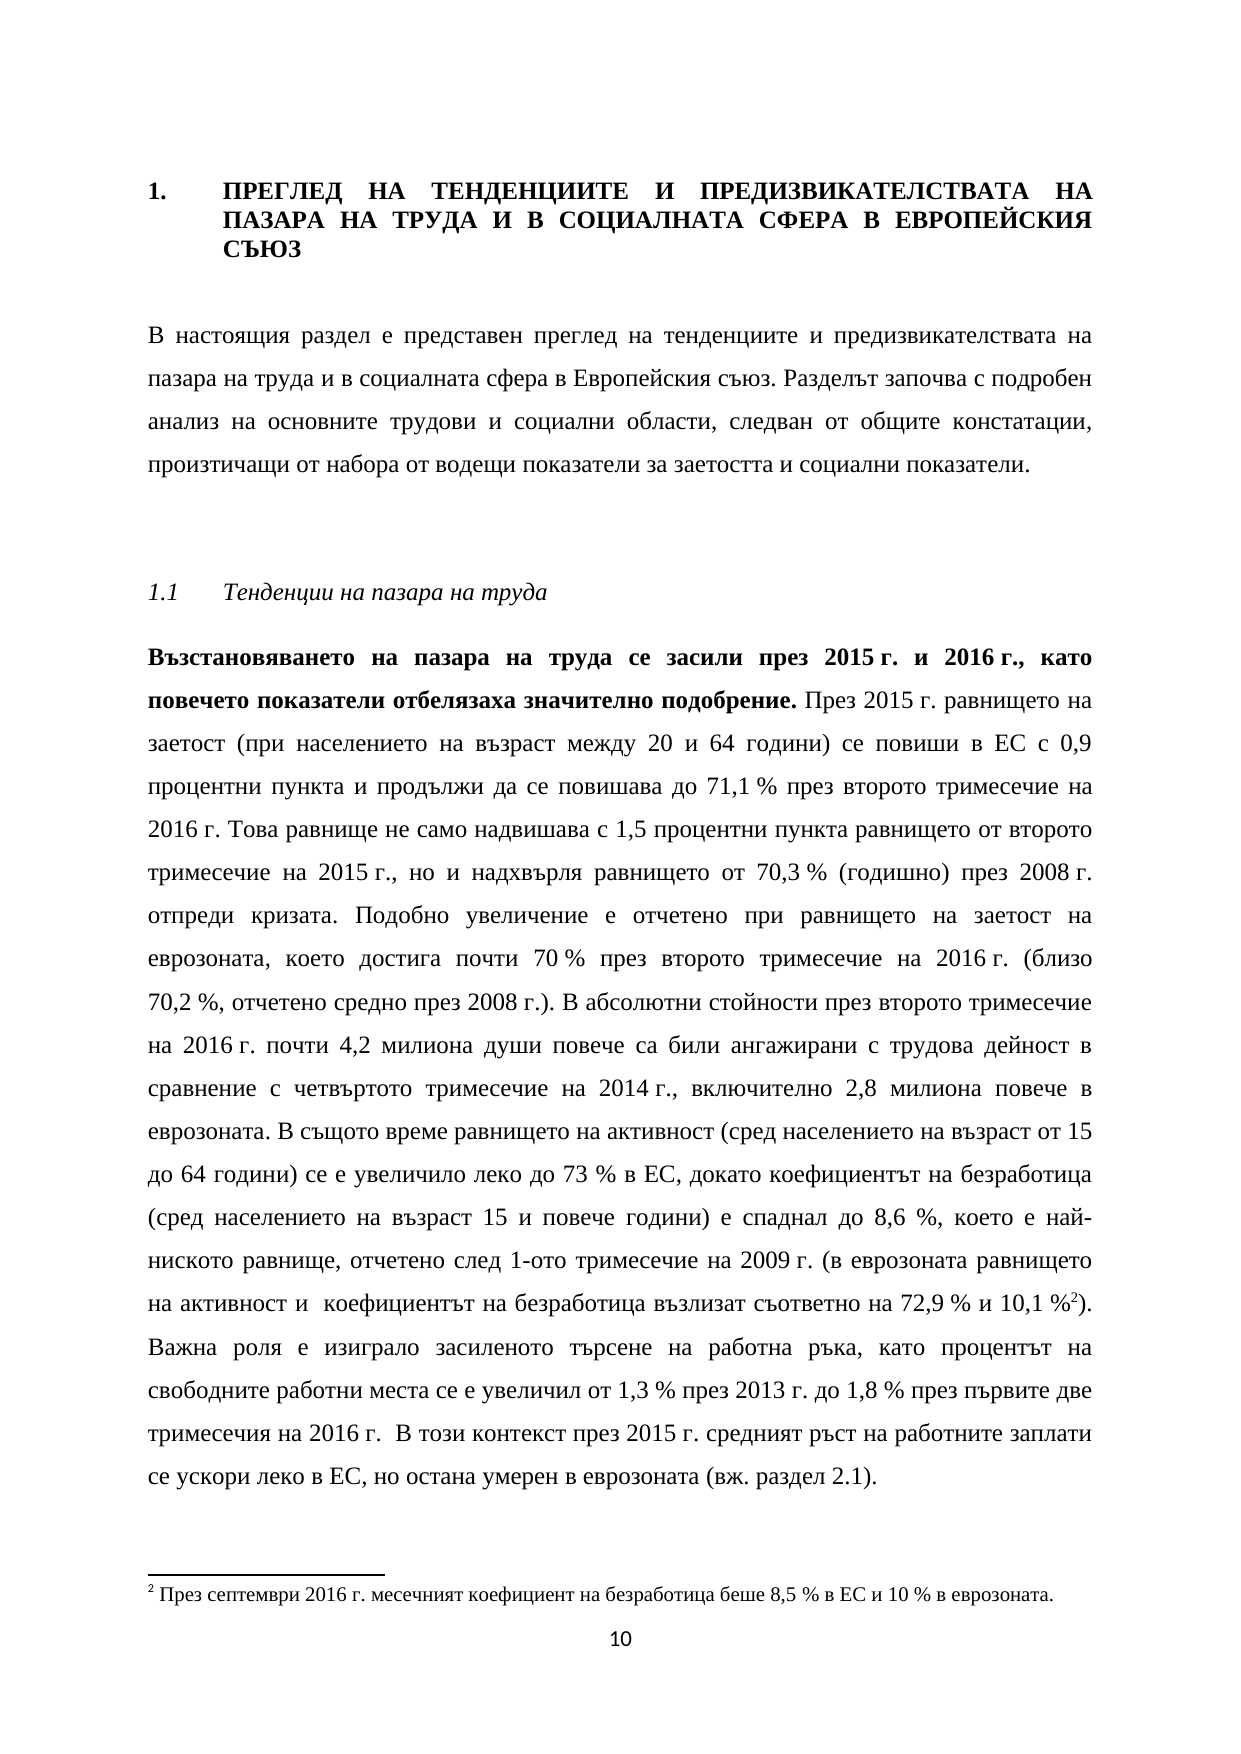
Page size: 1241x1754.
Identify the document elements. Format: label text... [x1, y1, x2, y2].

text В настоящия раздел е представен преглед на тенденциите и предизвикателствата на пазара на труда и в социалната сфера в Европейския съюз. Разделът започва с подробен анализ на основните трудови и социални области, следван от общите констатации, произтичащи от набора от водещи показатели за заетостта и социални показатели. [148, 320, 1092, 478]
text Възстановяването на пазара на труда се засили през 2015 г. и 2016 г., като повечето показатели отбелязаха значително подобрение. През 2015 г. равнището на заетост (при населението на възраст между 20 и 64 години) се повиши в ЕС с 0,9 процентни пункта и продължи да се повишава до 71,1 % през второто тримесечие на 2016 г. Това равнище не само надвишава с 1,5 процентни пункта равнището от второто тримесечие на 2015 г., но и надхвърля равнището от 70,3 % (годишно) през 2008 г. отпреди кризата. Подобно увеличение е отчетено при равнището на заетост на еврозоната, което достига почти 70 % през второто тримесечие на 2016 г. (близо 70,2 %, отчетено средно през 2008 г.). В абсолютни стойности през второто тримесечие на 2016 г. почти 4,2 милиона души повече са били ангажирани с трудова дейност в сравнение с четвъртото тримесечие на 2014 г., включително 2,8 милиона повече в еврозоната. В същото време равнището на активност (сред населението на възраст от 15 до 64 години) се е увеличило леко до 73 % в ЕС, докато коефициентът на безработица (сред населението на възраст 15 и повече години) е спаднал до 8,6 %, което е най-ниското равнище, отчетено след 1-ото тримесечие на 2009 г. (в еврозоната равнището на активност и коефициентът на безработица възлизат съответно на 72,9 % и 10,1 %). Важна роля е изиграло засиленото търсене на работна ръка, като процентът на свободните работни места се е увеличил от 1,3 % през 2013 г. до 1,8 % през първите две тримесечия на 2016 г. В този контекст през 2015 г. средният ръст на работните заплати се ускори леко в ЕС, но остана умерен в еврозоната (вж. раздел 2.1). [148, 642, 1092, 1490]
text 1. ПРЕГЛЕД НА ТЕНДЕНЦИИТЕ И ПРЕДИЗВИКАТЕЛСТВАТА НА ПАЗАРА НА ТРУДА И В СОЦИАЛНАТА СФЕРА В ЕВРОПЕЙСКИЯ СЪЮЗ [148, 176, 1092, 263]
text 1.1 Тенденции на пазара на труда [148, 577, 1092, 606]
